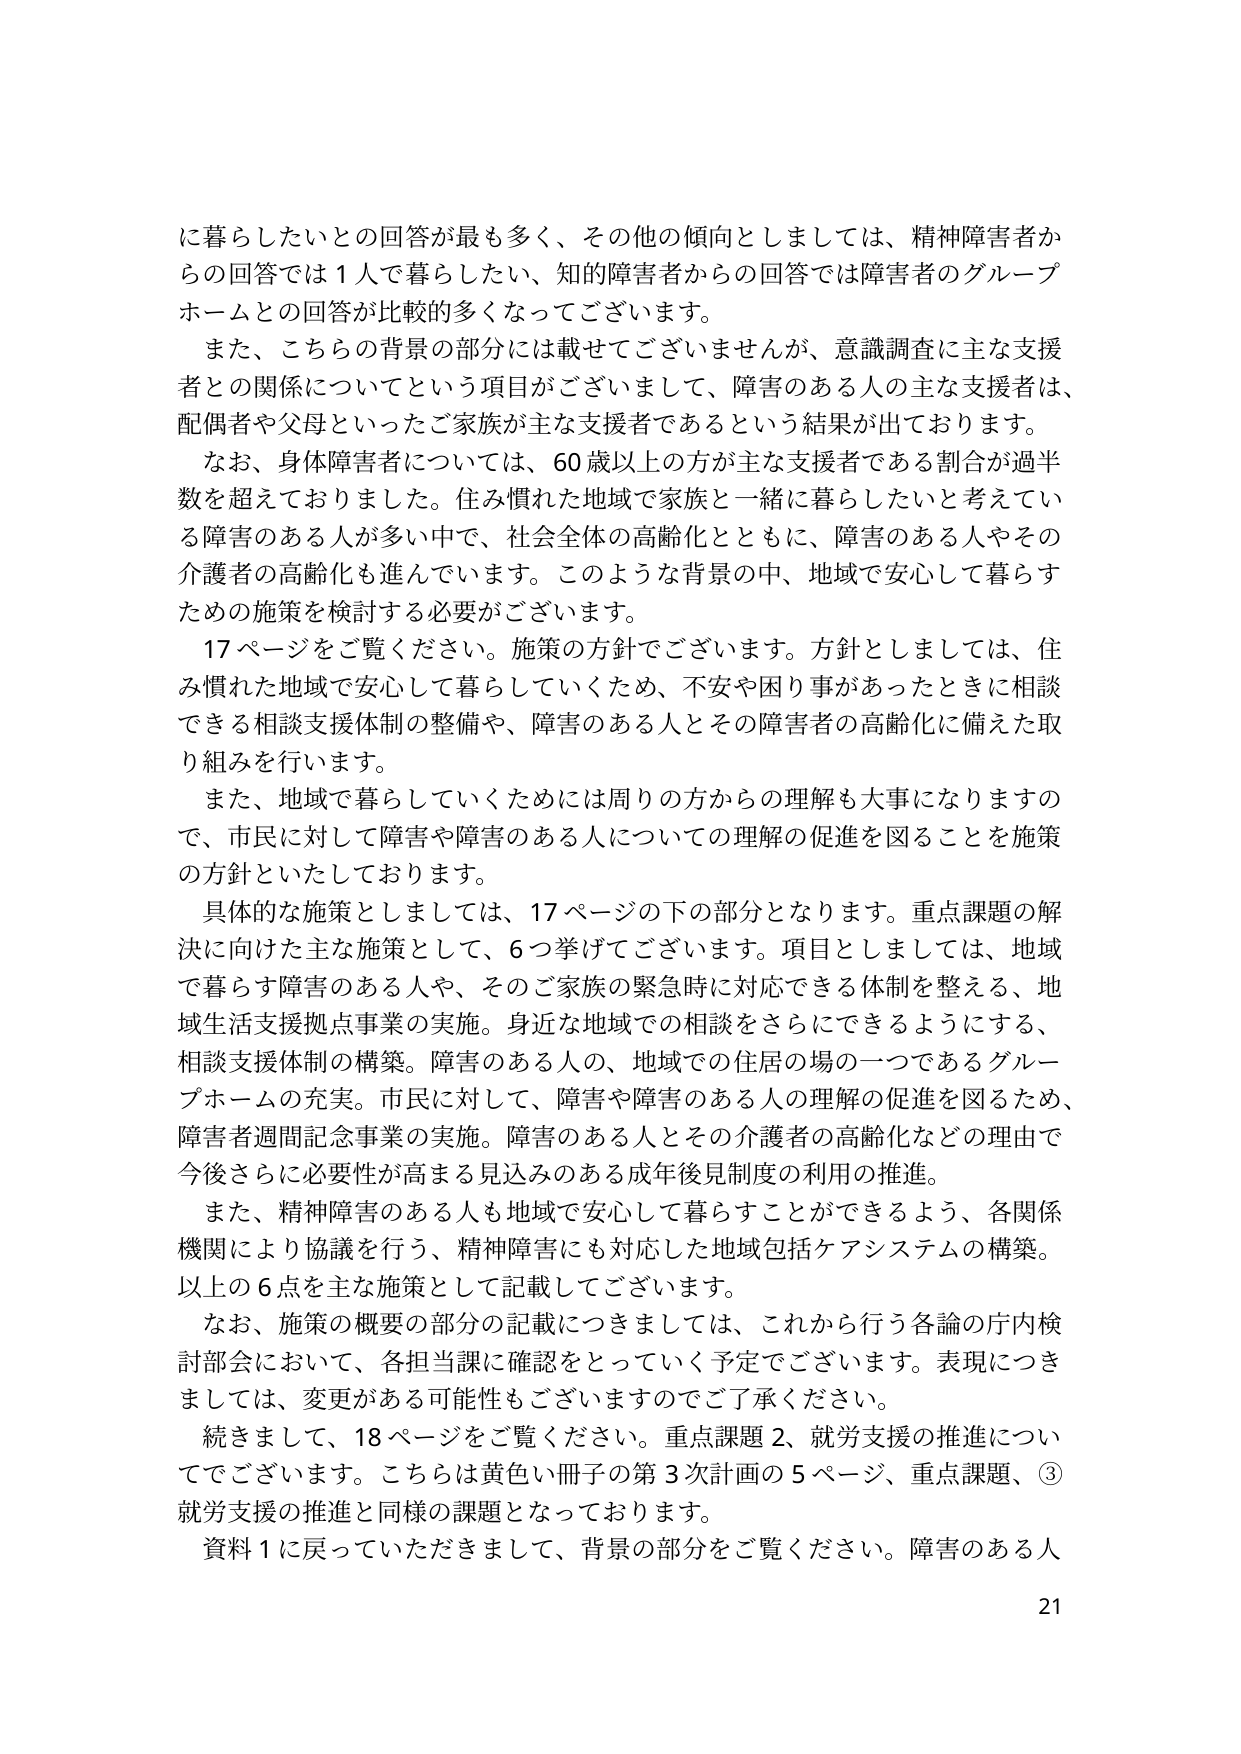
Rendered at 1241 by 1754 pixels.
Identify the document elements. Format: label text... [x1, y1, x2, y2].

text また、地域で暮らしていくためには周りの方からの理解も大事になりますので、市民に対して障害や障害のある人についての理解の促進を図ることを施策の方針といたしております。 [177, 779, 1063, 892]
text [177, 217, 1063, 329]
text 具体的な施策としましては、17ページの下の部分となります。重点課題の解決に向けた主な施策として、6つ挙げてございます。項目としましては、地域で暮らす障害のある人や、そのご家族の緊急時に対応できる体制を整える、地域生活支援拠点事業の実施。身近な地域での相談をさらにできるようにする、相談支援体制の構築。障害のある人の、地域での住居の場の一つであるグループホームの充実。市民に対して、障害や障害のある人の理解の促進を図るため、障害者週間記念事業の実施。障害のある人とその介護者の高齢化などの理由で、今後さらに必要性が高まる見込みのある成年後見制度の利用の推進。 [177, 892, 1063, 1192]
text なお、身体障害者については、60歳以上の方が主な支援者である割合が過半数を超えておりました。住み慣れた地域で家族と一緒に暮らしたいと考えている障害のある人が多い中で、社会全体の高齢化とともに、障害のある人やその介護者の高齢化も進んでいます。このような背景の中、地域で安心して暮らすための施策を検討する必要がございます。 [177, 442, 1063, 629]
text 続きまして、18ページをご覧ください。重点課題2、就労支援の推進についてでございます。こちらは黄色い冊子の第3次計画の5ページ、重点課題、③就労支援の推進と同様の課題となっております。 [177, 1417, 1063, 1529]
text 17ページをご覧ください。施策の方針でございます。方針としましては、住み慣れた地域で安心して暮らしていくため、不安や困り事があったときに相談できる相談支援体制の整備や、障害のある人とその障害者の高齢化に備えた取り組みを行います。 [177, 629, 1063, 779]
text また、こちらの背景の部分には載せてございませんが、意識調査に主な支援者との関係についてという項目がございまして、障害のある人の主な支援者は、配偶者や父母といったご家族が主な支援者であるという結果が出ております。 [177, 329, 1063, 442]
text また、精神障害のある人も地域で安心して暮らすことができるよう、各関係機関により協議を行う、精神障害にも対応した地域包括ケアシステムの構築。以上の6点を主な施策として記載してございます。 [177, 1192, 1063, 1304]
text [177, 1529, 1063, 1567]
text なお、施策の概要の部分の記載につきましては、これから行う各論の庁内検討部会において、各担当課に確認をとっていく予定でございます。表現につきましては、変更がある可能性もございますのでご了承ください。 [177, 1304, 1063, 1417]
